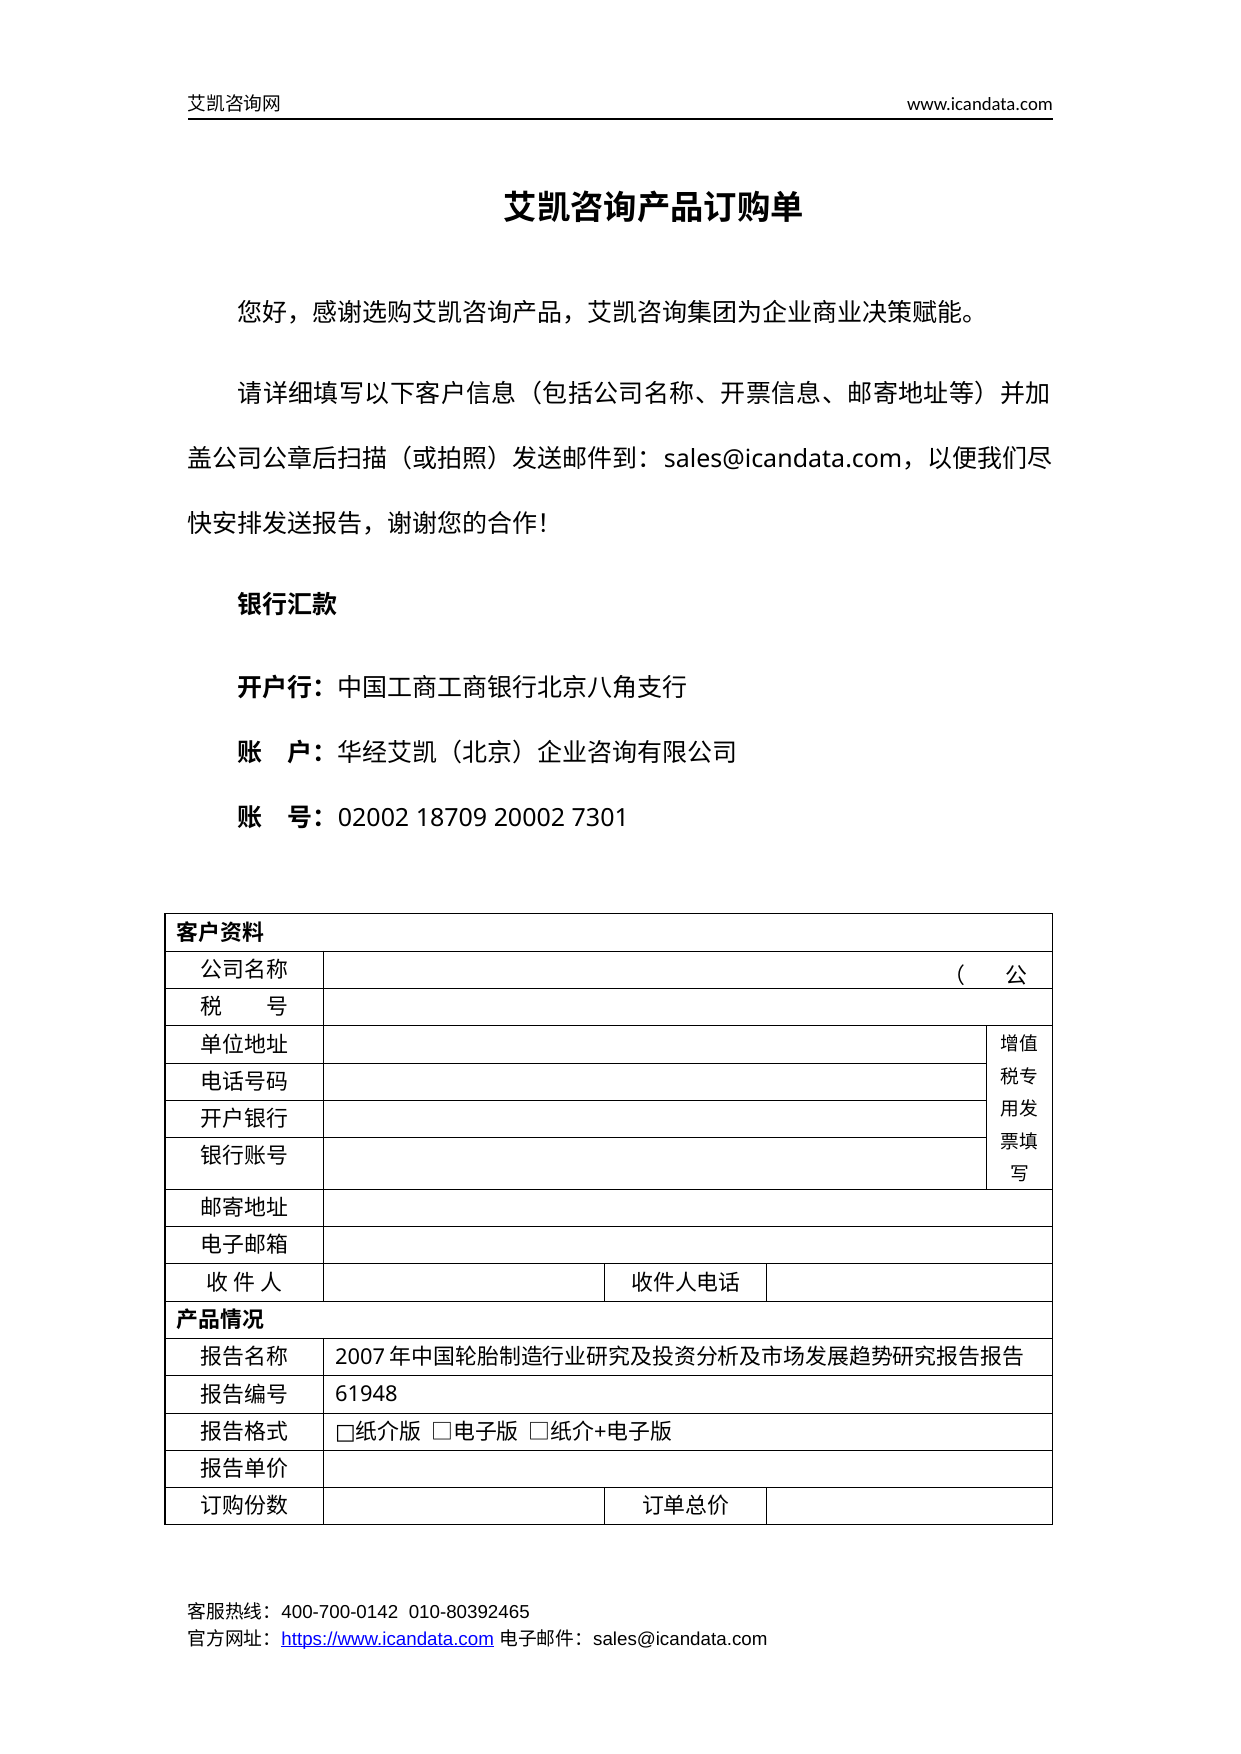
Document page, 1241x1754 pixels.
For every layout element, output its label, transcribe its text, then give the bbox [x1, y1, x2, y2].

text 账 号：02002 18709 20002 7301 [187, 783, 1053, 848]
table_cell 单位地址 [166, 1026, 323, 1062]
table_cell [767, 1264, 1052, 1301]
table_cell 增值税专用发票填写 [987, 1026, 1052, 1189]
table_cell 报告格式 [166, 1414, 323, 1450]
table_cell [324, 1227, 1052, 1263]
table_header 客户资料 [166, 914, 1052, 951]
table_cell [324, 1138, 986, 1189]
table_cell [324, 1026, 986, 1062]
text 您好，感谢选购艾凯咨询产品，艾凯咨询集团为企业商业决策赋能。 [187, 278, 1053, 343]
table_cell 电话号码 [166, 1064, 323, 1100]
table_cell [324, 1264, 604, 1301]
text 开户行：中国工商工商银行北京八角支行 [187, 653, 1053, 718]
table_cell [324, 1064, 986, 1100]
table_cell [324, 952, 1052, 988]
table_cell 税 号 [166, 989, 323, 1025]
table_cell [324, 1101, 986, 1137]
table_cell [767, 1488, 1052, 1524]
table_cell 报告编号 [166, 1376, 323, 1412]
table_cell 61948 [324, 1376, 1052, 1412]
table_cell [324, 989, 1052, 1025]
table_cell 报告名称 [166, 1339, 323, 1375]
text 艾凯咨询产品订购单 [187, 172, 1053, 237]
text 请详细填写以下客户信息（包括公司名称、开票信息、邮寄地址等）并加盖公司公章后扫描（或拍照）发送邮件到：sales@icandata.com，以便我们尽快安排发送报告，谢谢您的合作！ [187, 359, 1053, 554]
table_cell 报告单价 [166, 1451, 323, 1487]
table_cell 收件人电话 [605, 1264, 766, 1301]
table_cell [324, 1190, 1052, 1226]
table_cell 银行账号 [166, 1138, 323, 1189]
text 银行汇款 [187, 570, 1053, 635]
table_cell 产品情况 [166, 1302, 1052, 1338]
table_cell 开户银行 [166, 1101, 323, 1137]
text 账 户：华经艾凯（北京）企业咨询有限公司 [187, 718, 1053, 783]
table_cell 订购份数 [166, 1488, 323, 1524]
table_cell [324, 1451, 1052, 1487]
table_cell 邮寄地址 [166, 1190, 323, 1226]
table_cell 订单总价 [605, 1488, 766, 1524]
table_cell 公司名称 [166, 952, 323, 988]
table_cell □纸介版 □电子版 □纸介+电子版 [324, 1414, 1052, 1450]
table_cell 收 件 人 [166, 1264, 323, 1301]
table_cell 2007年中国轮胎制造行业研究及投资分析及市场发展趋势研究报告报告 [324, 1339, 1052, 1375]
table_cell [324, 1488, 604, 1524]
table_cell 电子邮箱 [166, 1227, 323, 1263]
